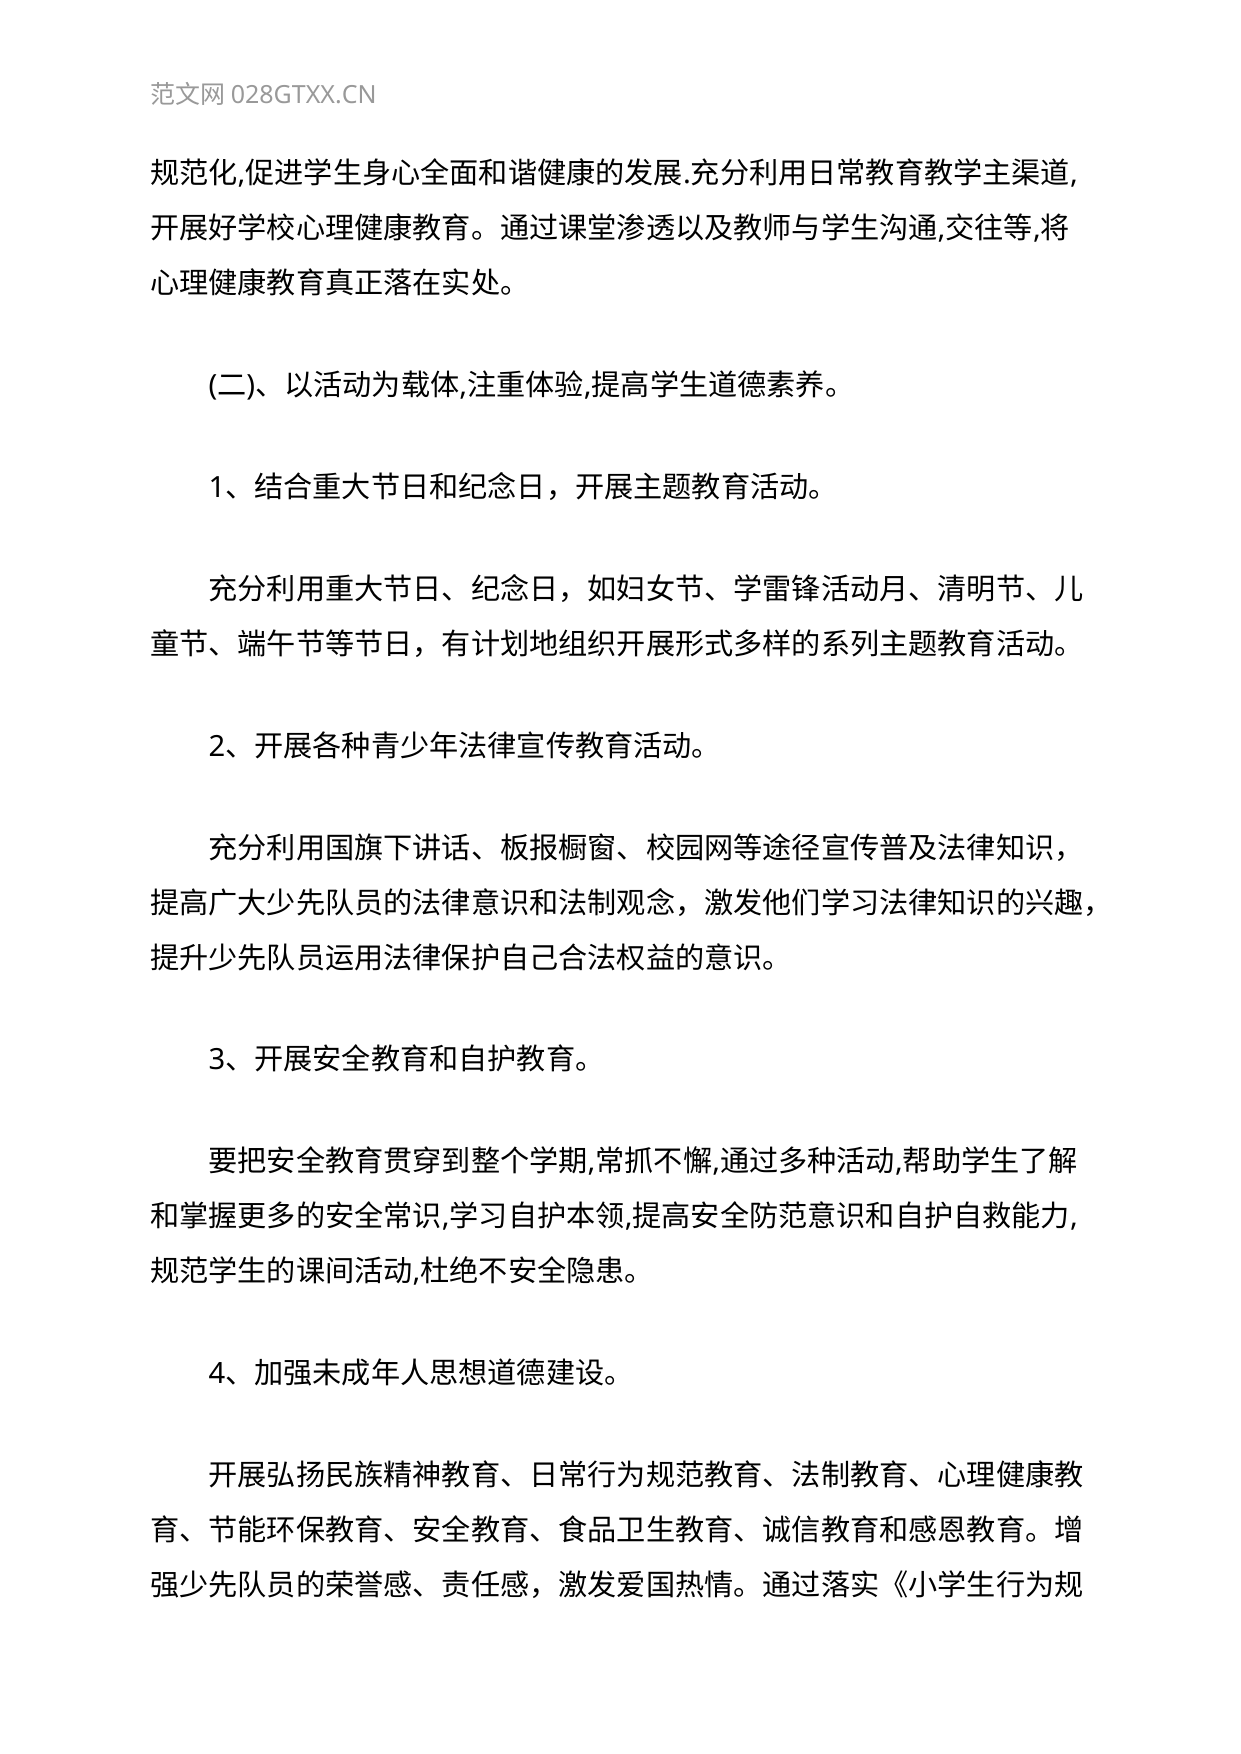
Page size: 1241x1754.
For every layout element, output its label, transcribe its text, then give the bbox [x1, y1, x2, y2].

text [150, 1452, 1090, 1604]
text 充分利用国旗下讲话、板报橱窗、校园网等途径宣传普及法律知识，提高广大少先队员的法律意识和法制观念，激发他们学习法律知识的兴趣，提升少先队员运用法律保护自己合法权益的意识。 [150, 824, 1090, 976]
text 3、开展安全教育和自护教育。 [150, 1036, 1090, 1078]
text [150, 150, 1090, 302]
text (二)、以活动为载体,注重体验,提高学生道德素养。 [150, 362, 1090, 404]
text 4、加强未成年人思想道德建设。 [150, 1350, 1090, 1392]
text 充分利用重大节日、纪念日，如妇女节、学雷锋活动月、清明节、儿童节、端午节等节日，有计划地组织开展形式多样的系列主题教育活动。 [150, 566, 1090, 663]
text 2、开展各种青少年法律宣传教育活动。 [150, 722, 1090, 765]
text 1、结合重大节日和纪念日，开展主题教育活动。 [150, 464, 1090, 506]
text 要把安全教育贯穿到整个学期,常抓不懈,通过多种活动,帮助学生了解和掌握更多的安全常识,学习自护本领,提高安全防范意识和自护自救能力,规范学生的课间活动,杜绝不安全隐患。 [150, 1138, 1090, 1290]
